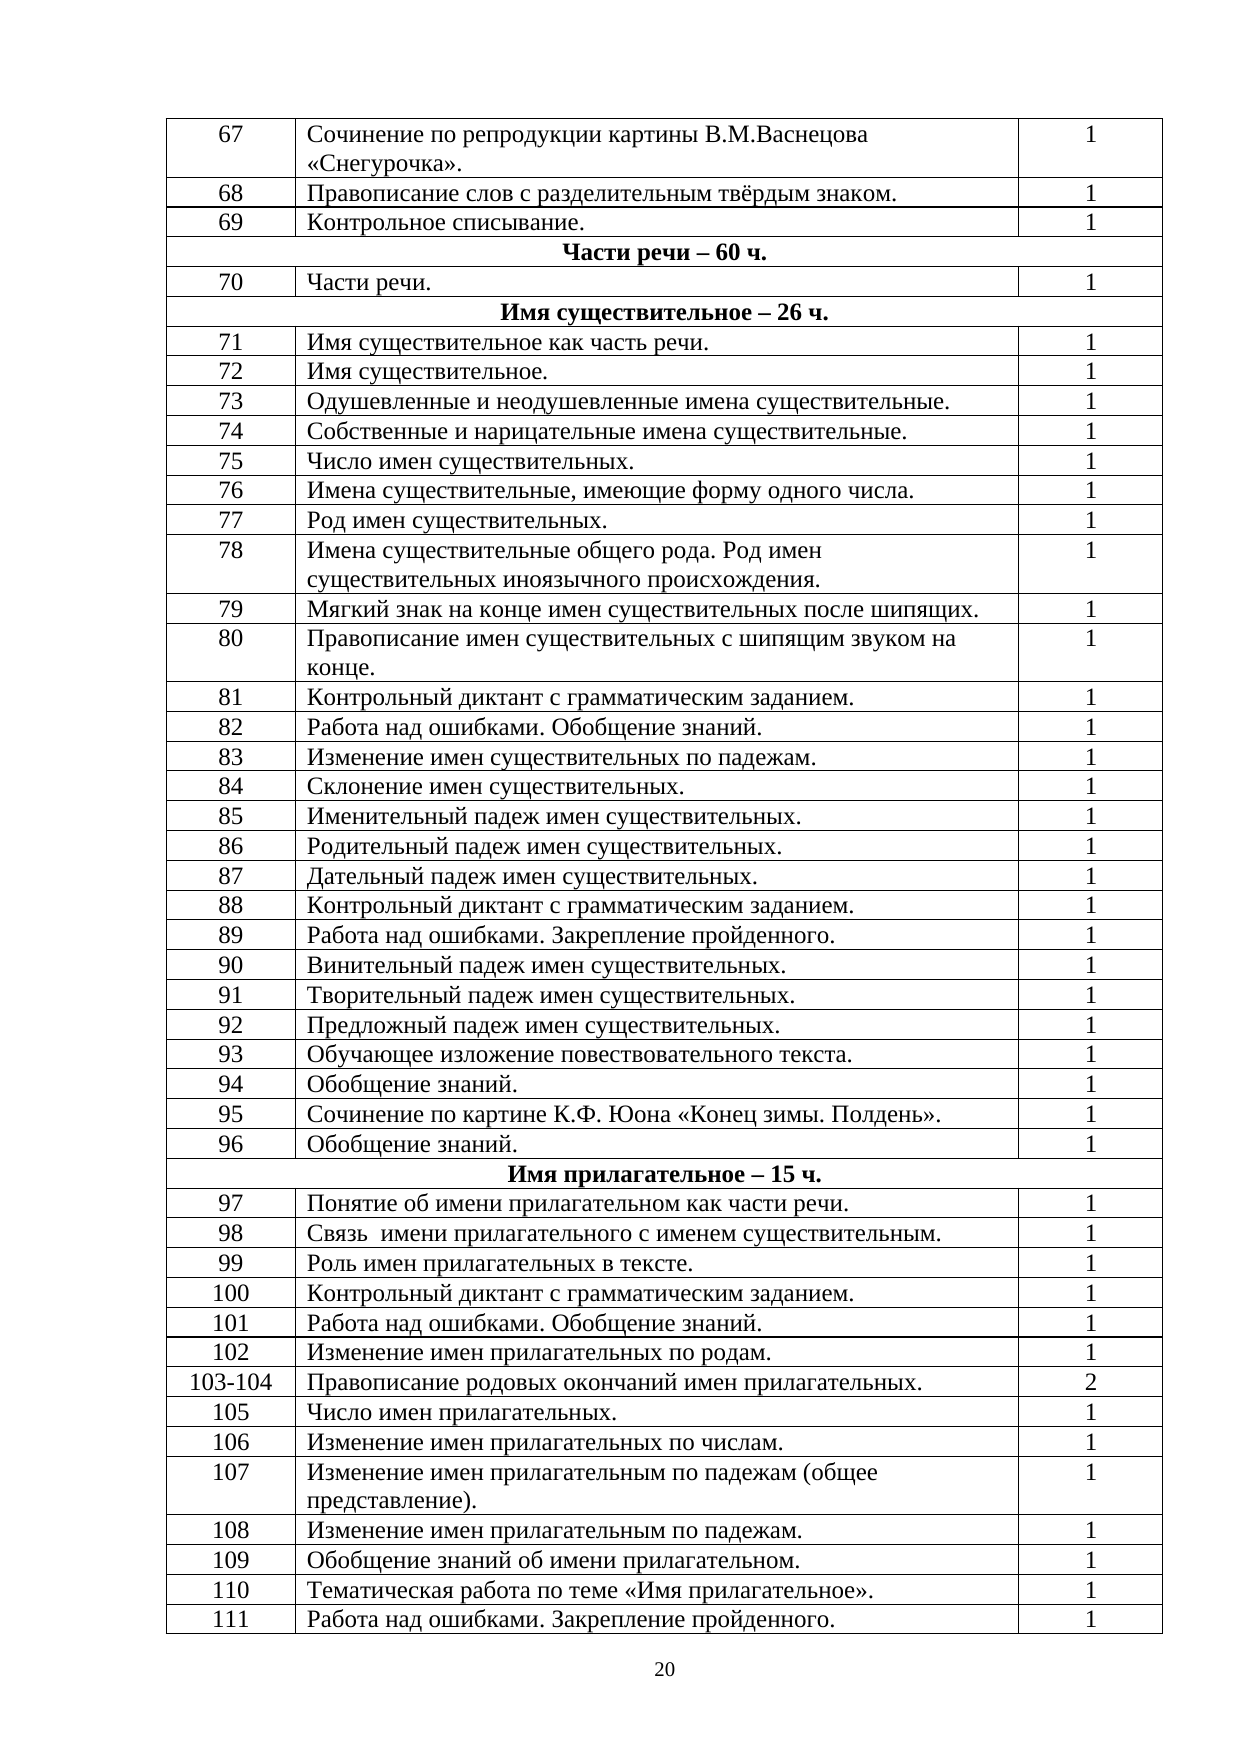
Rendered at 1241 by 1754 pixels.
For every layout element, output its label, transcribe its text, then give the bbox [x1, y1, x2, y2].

table_cell 1 [1019, 1189, 1162, 1217]
table_cell 110 [167, 1575, 295, 1603]
table_cell Изменение имен существительных по падежам. [296, 742, 1018, 770]
table_cell 67 [167, 119, 295, 177]
table_cell 1 [1019, 831, 1162, 860]
table_cell Работа над ошибками. Закрепление пройденного. [296, 1605, 1018, 1633]
table_cell Сочинение по картине К.Ф. Юона «Конец зимы. Полдень». [296, 1099, 1018, 1128]
table_cell Число имен прилагательных. [296, 1397, 1018, 1426]
table_cell 73 [167, 386, 295, 415]
table_cell 1 [1019, 1218, 1162, 1247]
table_cell 101 [167, 1308, 295, 1336]
table_cell 1 [1019, 1457, 1162, 1514]
table_cell 1 [1019, 682, 1162, 711]
table_cell Изменение имен прилагательным по падежам. [296, 1515, 1018, 1544]
table_cell 99 [167, 1248, 295, 1277]
table_cell Работа над ошибками. Закрепление пройденного. [296, 920, 1018, 949]
table_cell 1 [1019, 801, 1162, 830]
table_cell 84 [167, 771, 295, 800]
table_cell 75 [167, 446, 295, 474]
table_cell 1 [1019, 624, 1162, 681]
table_cell 1 [1019, 1278, 1162, 1307]
table_cell 76 [167, 476, 295, 504]
table_cell 1 [1019, 1427, 1162, 1456]
table_cell 79 [167, 594, 295, 622]
table_cell Изменение имен прилагательных по числам. [296, 1427, 1018, 1456]
table_cell 1 [1019, 1545, 1162, 1574]
table_cell 107 [167, 1457, 295, 1514]
table_cell Контрольный диктант с грамматическим заданием. [296, 891, 1018, 919]
table_cell Понятие об имени прилагательном как части речи. [296, 1189, 1018, 1217]
table_cell Контрольный диктант с грамматическим заданием. [296, 682, 1018, 711]
table_cell 1 [1019, 980, 1162, 1009]
table_cell 81 [167, 682, 295, 711]
table_cell 1 [1019, 178, 1162, 206]
table_cell 109 [167, 1545, 295, 1574]
table_cell 91 [167, 980, 295, 1009]
table_cell 1 [1019, 1010, 1162, 1038]
table_cell 92 [167, 1010, 295, 1038]
table_cell 1 [1019, 1575, 1162, 1603]
table_cell 1 [1019, 119, 1162, 177]
table_cell 85 [167, 801, 295, 830]
table_cell 1 [1019, 1397, 1162, 1426]
table_cell Части речи – 60 ч. [167, 237, 1162, 266]
table_cell Мягкий знак на конце имен существительных после шипящих. [296, 594, 1018, 622]
table_cell Склонение имен существительных. [296, 771, 1018, 800]
table_cell Имена существительные, имеющие форму одного числа. [296, 476, 1018, 504]
table_cell 1 [1019, 476, 1162, 504]
table_cell 1 [1019, 891, 1162, 919]
table_cell Правописание слов с разделительным твёрдым знаком. [296, 178, 1018, 206]
table_cell Имя существительное как часть речи. [296, 327, 1018, 355]
table_cell Дательный падеж имен существительных. [296, 861, 1018, 889]
table_cell Связь имени прилагательного с именем существительным. [296, 1218, 1018, 1247]
table_cell Правописание имен существительных с шипящим звуком на конце. [296, 624, 1018, 681]
table_cell 74 [167, 416, 295, 445]
table_cell 100 [167, 1278, 295, 1307]
table_cell 72 [167, 356, 295, 385]
table_cell 69 [167, 208, 295, 236]
table_cell 80 [167, 624, 295, 681]
table_cell Именительный падеж имен существительных. [296, 801, 1018, 830]
table_cell 97 [167, 1189, 295, 1217]
table_cell Обобщение знаний об имени прилагательном. [296, 1545, 1018, 1574]
table_cell Работа над ошибками. Обобщение знаний. [296, 712, 1018, 741]
table_cell 83 [167, 742, 295, 770]
table_cell Изменение имен прилагательным по падежам (общее представление). [296, 1457, 1018, 1514]
table_cell 1 [1019, 1040, 1162, 1068]
table_cell Части речи. [296, 267, 1018, 296]
table_cell 1 [1019, 594, 1162, 622]
table_cell 2 [1019, 1367, 1162, 1396]
table_cell 1 [1019, 267, 1162, 296]
table_cell 87 [167, 861, 295, 889]
table_cell 86 [167, 831, 295, 860]
table_cell 1 [1019, 1308, 1162, 1336]
table_cell 94 [167, 1069, 295, 1098]
table_cell 78 [167, 535, 295, 593]
table_cell 1 [1019, 356, 1162, 385]
table_cell 1 [1019, 1605, 1162, 1633]
table_cell 1 [1019, 535, 1162, 593]
table_cell Род имен существительных. [296, 505, 1018, 534]
table_cell Обобщение знаний. [296, 1069, 1018, 1098]
table_cell 111 [167, 1605, 295, 1633]
table_cell 1 [1019, 1099, 1162, 1128]
table_cell 1 [1019, 771, 1162, 800]
table_cell 89 [167, 920, 295, 949]
table_cell 68 [167, 178, 295, 206]
table_cell Роль имен прилагательных в тексте. [296, 1248, 1018, 1277]
table_cell Имя существительное – 26 ч. [167, 297, 1162, 326]
table_cell 1 [1019, 446, 1162, 474]
table_cell 103-104 [167, 1367, 295, 1396]
table_cell 102 [167, 1338, 295, 1366]
table_cell Обучающее изложение повествовательного текста. [296, 1040, 1018, 1068]
table_cell Число имен существительных. [296, 446, 1018, 474]
table_cell Одушевленные и неодушевленные имена существительные. [296, 386, 1018, 415]
table_cell 1 [1019, 386, 1162, 415]
table_cell 88 [167, 891, 295, 919]
table_cell Контрольный диктант с грамматическим заданием. [296, 1278, 1018, 1307]
table_cell 1 [1019, 950, 1162, 979]
table_cell 1 [1019, 416, 1162, 445]
table_cell 71 [167, 327, 295, 355]
table_cell 105 [167, 1397, 295, 1426]
table_cell Собственные и нарицательные имена существительные. [296, 416, 1018, 445]
table_cell Контрольное списывание. [296, 208, 1018, 236]
table_cell 98 [167, 1218, 295, 1247]
table_cell 95 [167, 1099, 295, 1128]
table_cell 70 [167, 267, 295, 296]
table_cell Творительный падеж имен существительных. [296, 980, 1018, 1009]
table_cell 1 [1019, 1129, 1162, 1158]
table_cell Имя прилагательное – 15 ч. [167, 1159, 1162, 1187]
table_cell 77 [167, 505, 295, 534]
table_cell Правописание родовых окончаний имен прилагательных. [296, 1367, 1018, 1396]
table_cell 1 [1019, 1248, 1162, 1277]
table_cell Работа над ошибками. Обобщение знаний. [296, 1308, 1018, 1336]
table_cell 1 [1019, 1069, 1162, 1098]
table_cell Предложный падеж имен существительных. [296, 1010, 1018, 1038]
table_cell 1 [1019, 1515, 1162, 1544]
table_cell 1 [1019, 505, 1162, 534]
table_cell 1 [1019, 327, 1162, 355]
table_cell 96 [167, 1129, 295, 1158]
table_cell 1 [1019, 742, 1162, 770]
table_cell Сочинение по репродукции картины В.М.Васнецова «Снегурочка». [296, 119, 1018, 177]
table_cell Тематическая работа по теме «Имя прилагательное». [296, 1575, 1018, 1603]
table_cell 90 [167, 950, 295, 979]
table_cell Имя существительное. [296, 356, 1018, 385]
table_cell 82 [167, 712, 295, 741]
table_cell Родительный падеж имен существительных. [296, 831, 1018, 860]
table_cell 1 [1019, 861, 1162, 889]
table_cell 1 [1019, 1338, 1162, 1366]
table_cell Изменение имен прилагательных по родам. [296, 1338, 1018, 1366]
table_cell Винительный падеж имен существительных. [296, 950, 1018, 979]
table_cell 1 [1019, 208, 1162, 236]
table_cell 1 [1019, 712, 1162, 741]
table_cell 108 [167, 1515, 295, 1544]
table_cell Обобщение знаний. [296, 1129, 1018, 1158]
table_cell 93 [167, 1040, 295, 1068]
table_cell Имена существительные общего рода. Род имен существительных иноязычного происхождения. [296, 535, 1018, 593]
table_cell 106 [167, 1427, 295, 1456]
table_cell 1 [1019, 920, 1162, 949]
